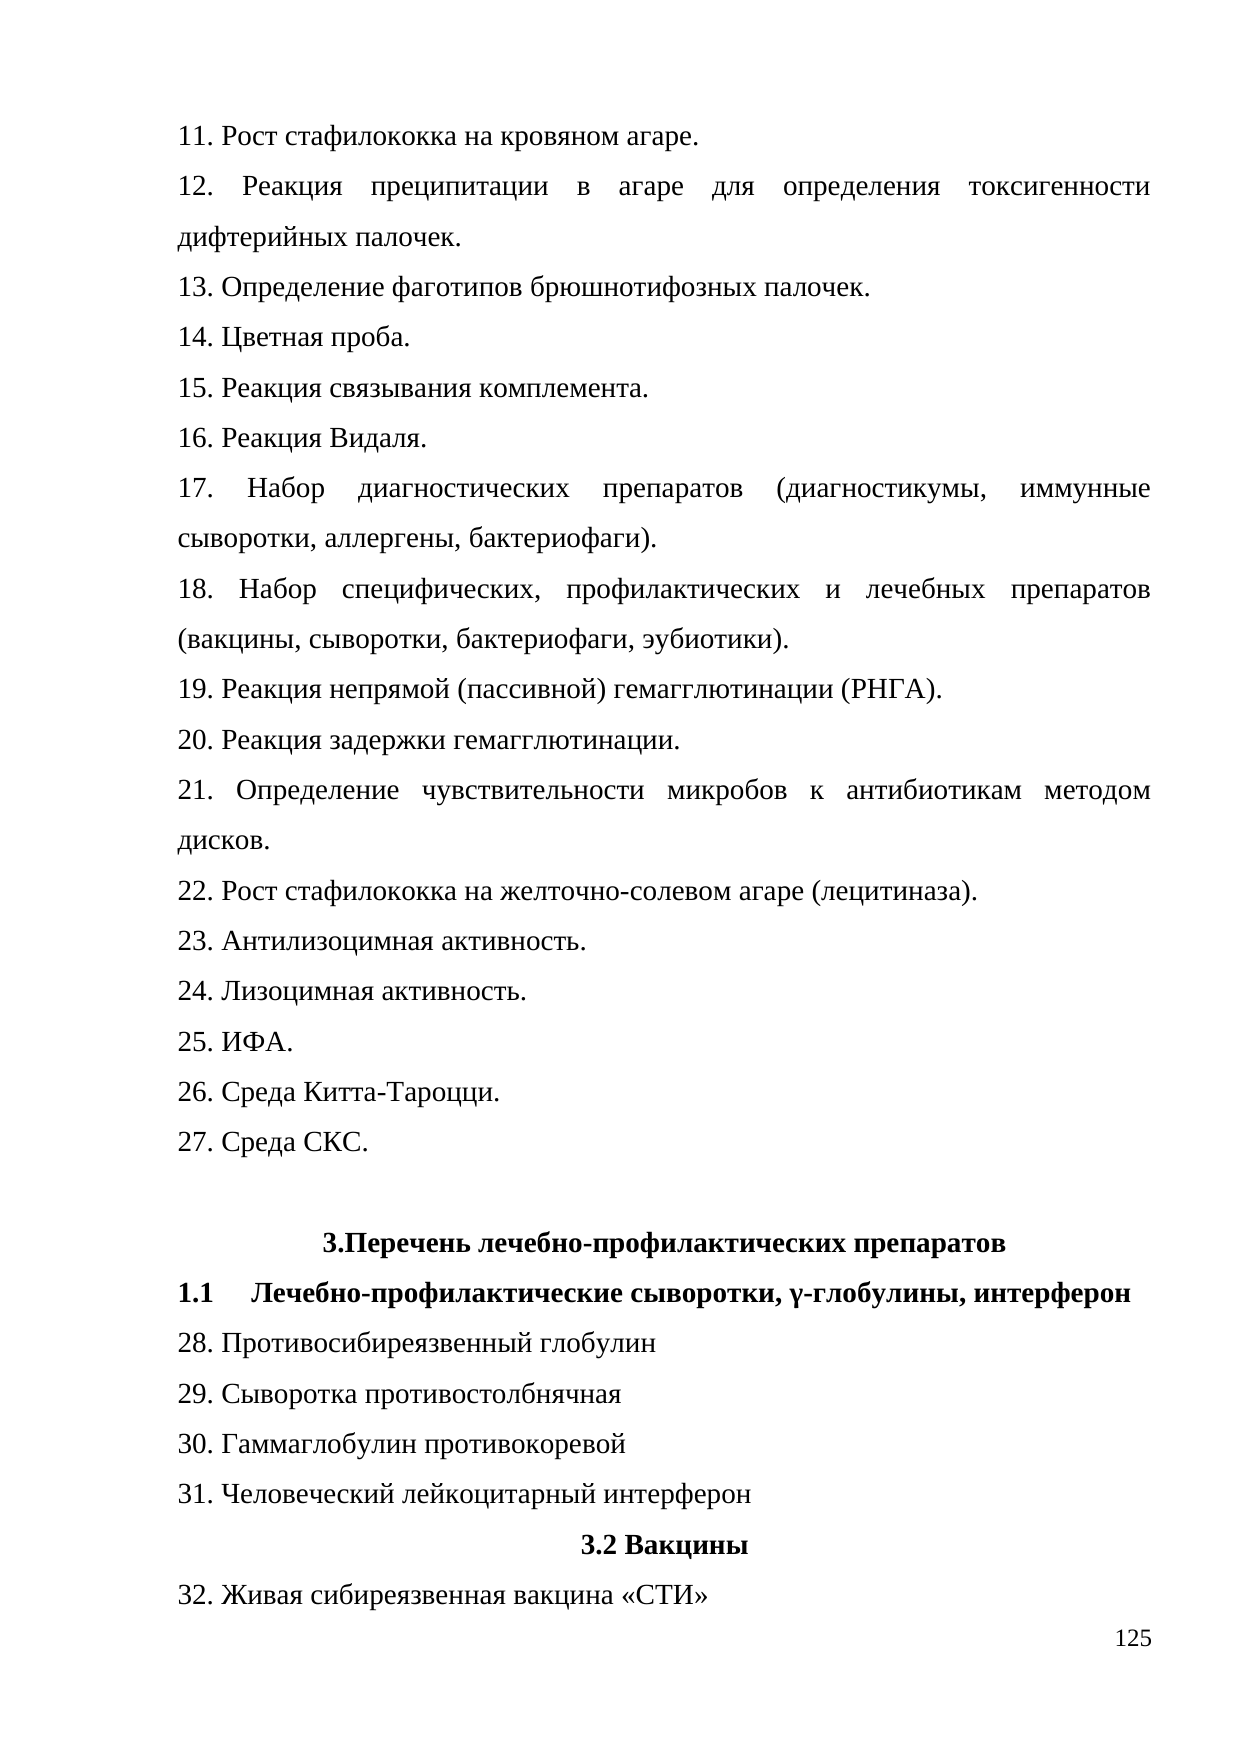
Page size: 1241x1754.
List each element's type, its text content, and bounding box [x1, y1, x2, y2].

text 21. Определение чувствительности микробов к антибиотикам методом дисков. [177, 772, 1152, 856]
text 26. Среда Китта-Тароцци. [177, 1074, 1152, 1108]
text 23. Антилизоцимная активность. [177, 923, 1152, 957]
text 22. Рост стафилококка на желточно-солевом агаре (лецитиназа). [177, 873, 1152, 906]
text 27. Среда СКС. [177, 1124, 1152, 1158]
text 29. Сыворотка противостолбнячная [177, 1376, 1152, 1409]
text 19. Реакция непрямой (пассивной) гемагглютинации (РНГА). [177, 672, 1152, 705]
text 18. Набор специфических, профилактических и лечебных препаратов (вакцины, сыворотки, бактериофаги, эубиотики). [177, 571, 1152, 655]
text 24. Лизоцимная активность. [177, 973, 1152, 1007]
text 11. Рост стафилококка на кровяном агаре. [177, 118, 1152, 152]
text 3.2 Вакцины [177, 1527, 1152, 1560]
text 28. Противосибиреязвенный глобулин [177, 1326, 1152, 1359]
text 13. Определение фаготипов брюшнотифозных палочек. [177, 269, 1152, 303]
text 3.Перечень лечебно-профилактических препаратов [177, 1225, 1152, 1258]
text 15. Реакция связывания комплемента. [177, 370, 1152, 403]
text 25. ИФА. [177, 1024, 1152, 1057]
list Лечебно-профилактические сыворотки, γ-глобулины, интерферон [177, 1275, 1152, 1309]
text 31. Человеческий лейкоцитарный интерферон [177, 1477, 1152, 1510]
text 16. Реакция Видаля. [177, 420, 1152, 453]
text 30. Гаммаглобулин противокоревой [177, 1426, 1152, 1460]
text 14. Цветная проба. [177, 319, 1152, 353]
text 12. Реакция преципитации в агаре для определения токсигенности дифтерийных палочек. [177, 168, 1152, 252]
text 32. Живая сибиреязвенная вакцина «СТИ» [177, 1577, 1152, 1611]
text 20. Реакция задержки гемагглютинации. [177, 722, 1152, 755]
text 17. Набор диагностических препаратов (диагностикумы, иммунные сыворотки, аллергены, бактериофаги). [177, 470, 1152, 554]
